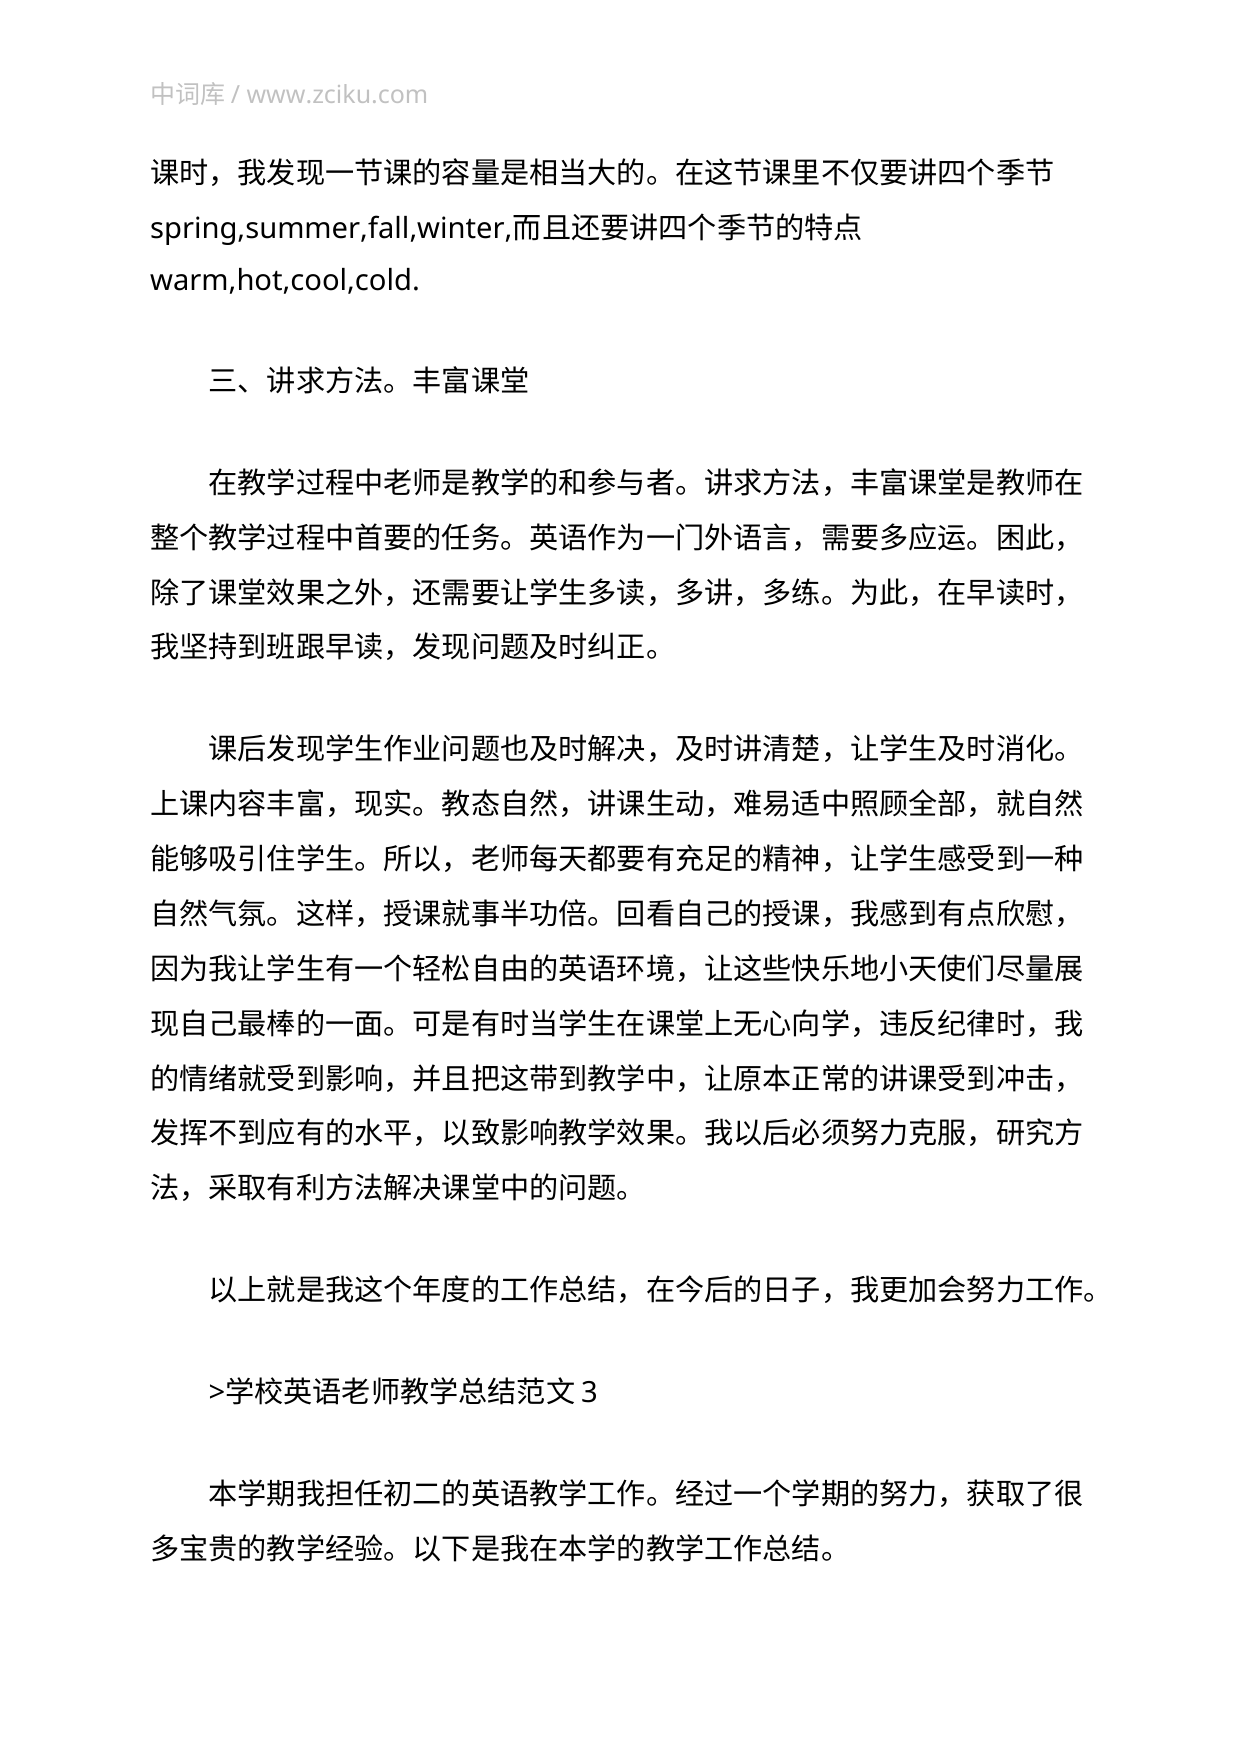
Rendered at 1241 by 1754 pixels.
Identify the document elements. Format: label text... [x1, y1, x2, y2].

text 本学期我担任初二的英语教学工作。经过一个学期的努力，获取了很多宝贵的教学经验。以下是我在本学的教学工作总结。 [150, 1471, 1090, 1568]
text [150, 150, 1090, 299]
text 以上就是我这个年度的工作总结，在今后的日子，我更加会努力工作。 [150, 1267, 1090, 1309]
text >学校英语老师教学总结范文3 [150, 1368, 1090, 1411]
text 在教学过程中老师是教学的和参与者。讲求方法，丰富课堂是教师在整个教学过程中首要的任务。英语作为一门外语言，需要多应运。困此，除了课堂效果之外，还需要让学生多读，多讲，多练。为此，在早读时，我坚持到班跟早读，发现问题及时纠正。 [150, 459, 1090, 666]
text 三、讲求方法。丰富课堂 [150, 358, 1090, 400]
text 课后发现学生作业问题也及时解决，及时讲清楚，让学生及时消化。上课内容丰富，现实。教态自然，讲课生动，难易适中照顾全部，就自然能够吸引住学生。所以，老师每天都要有充足的精神，让学生感受到一种自然气氛。这样，授课就事半功倍。回看自己的授课，我感到有点欣慰，因为我让学生有一个轻松自由的英语环境，让这些快乐地小天使们尽量展现自己最棒的一面。可是有时当学生在课堂上无心向学，违反纪律时，我的情绪就受到影响，并且把这带到教学中，让原本正常的讲课受到冲击，发挥不到应有的水平，以致影响教学效果。我以后必须努力克服，研究方法，采取有利方法解决课堂中的问题。 [150, 726, 1090, 1207]
